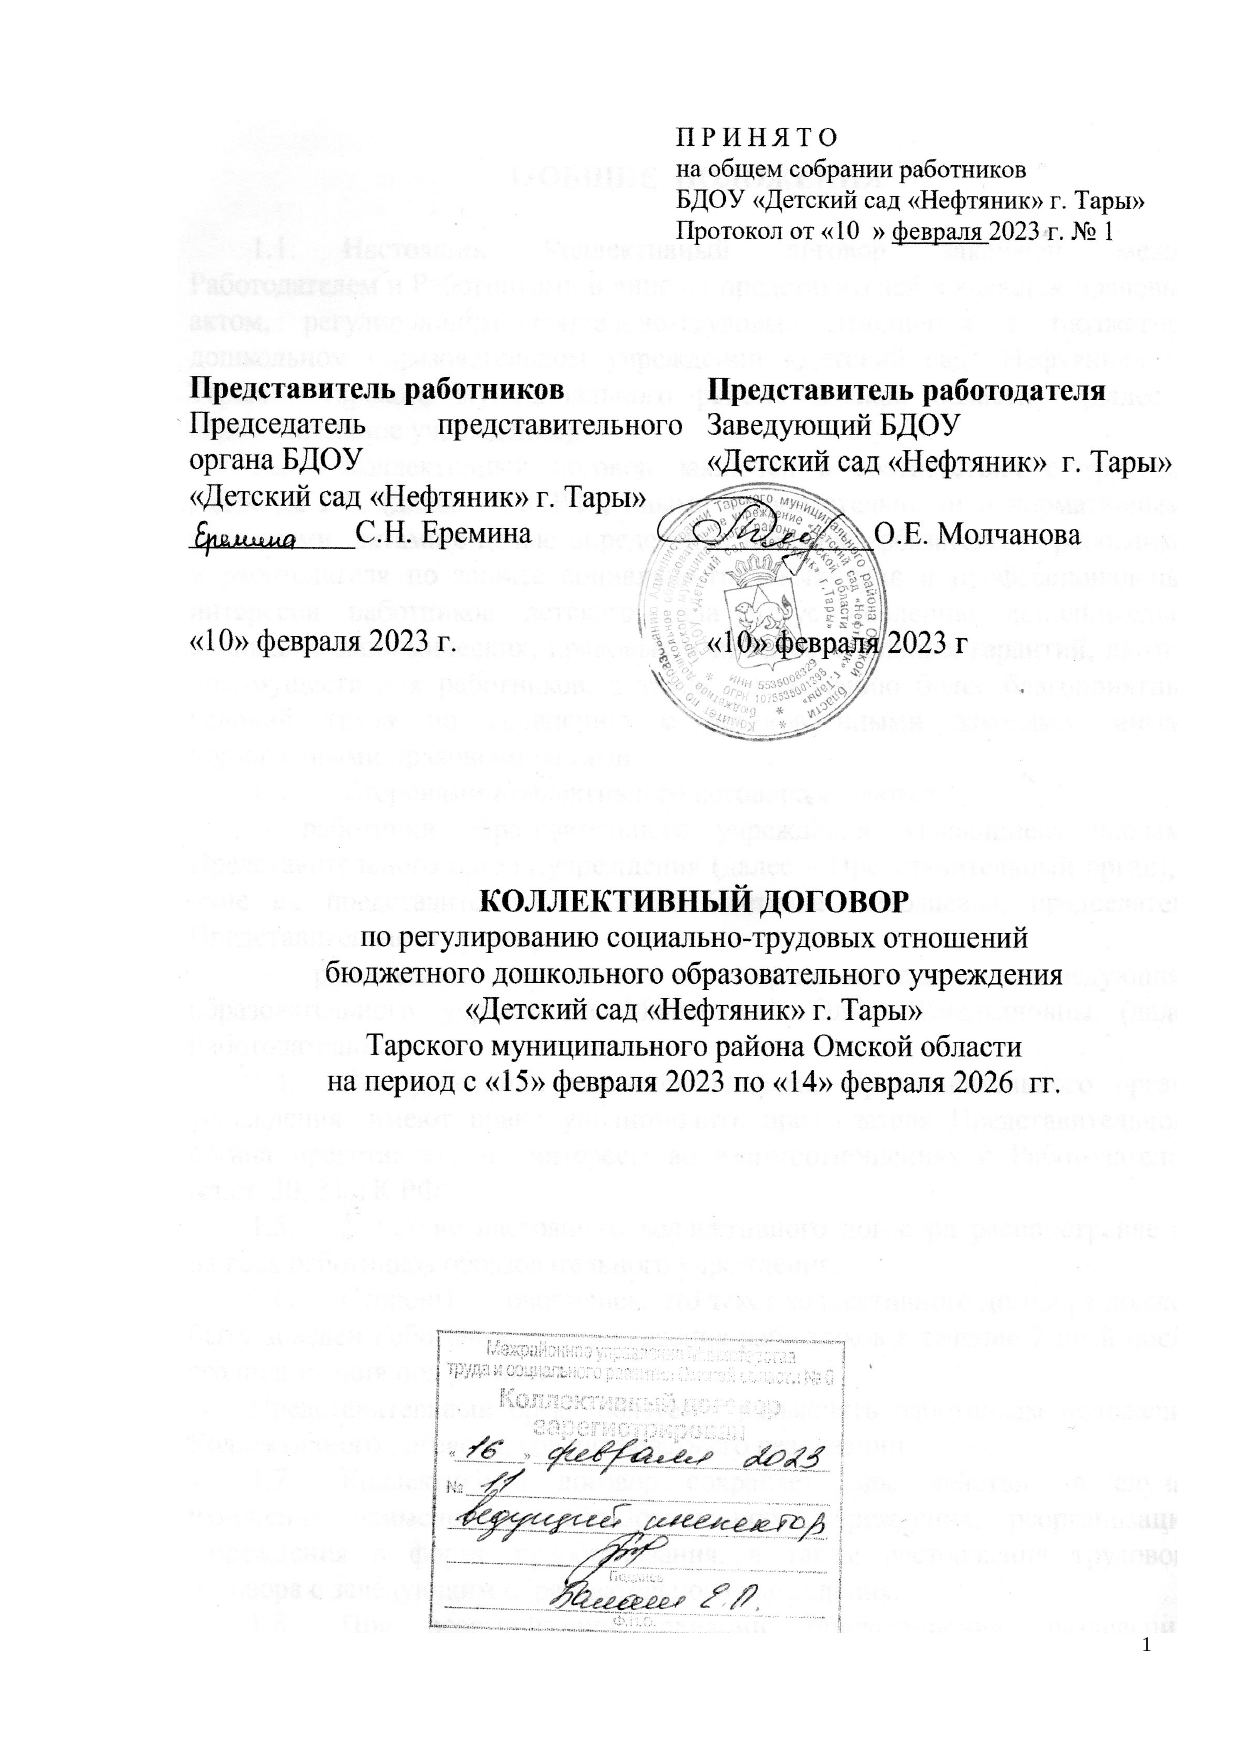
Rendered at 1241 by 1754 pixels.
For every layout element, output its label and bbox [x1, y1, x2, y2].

picture [177, 118, 1178, 1633]
